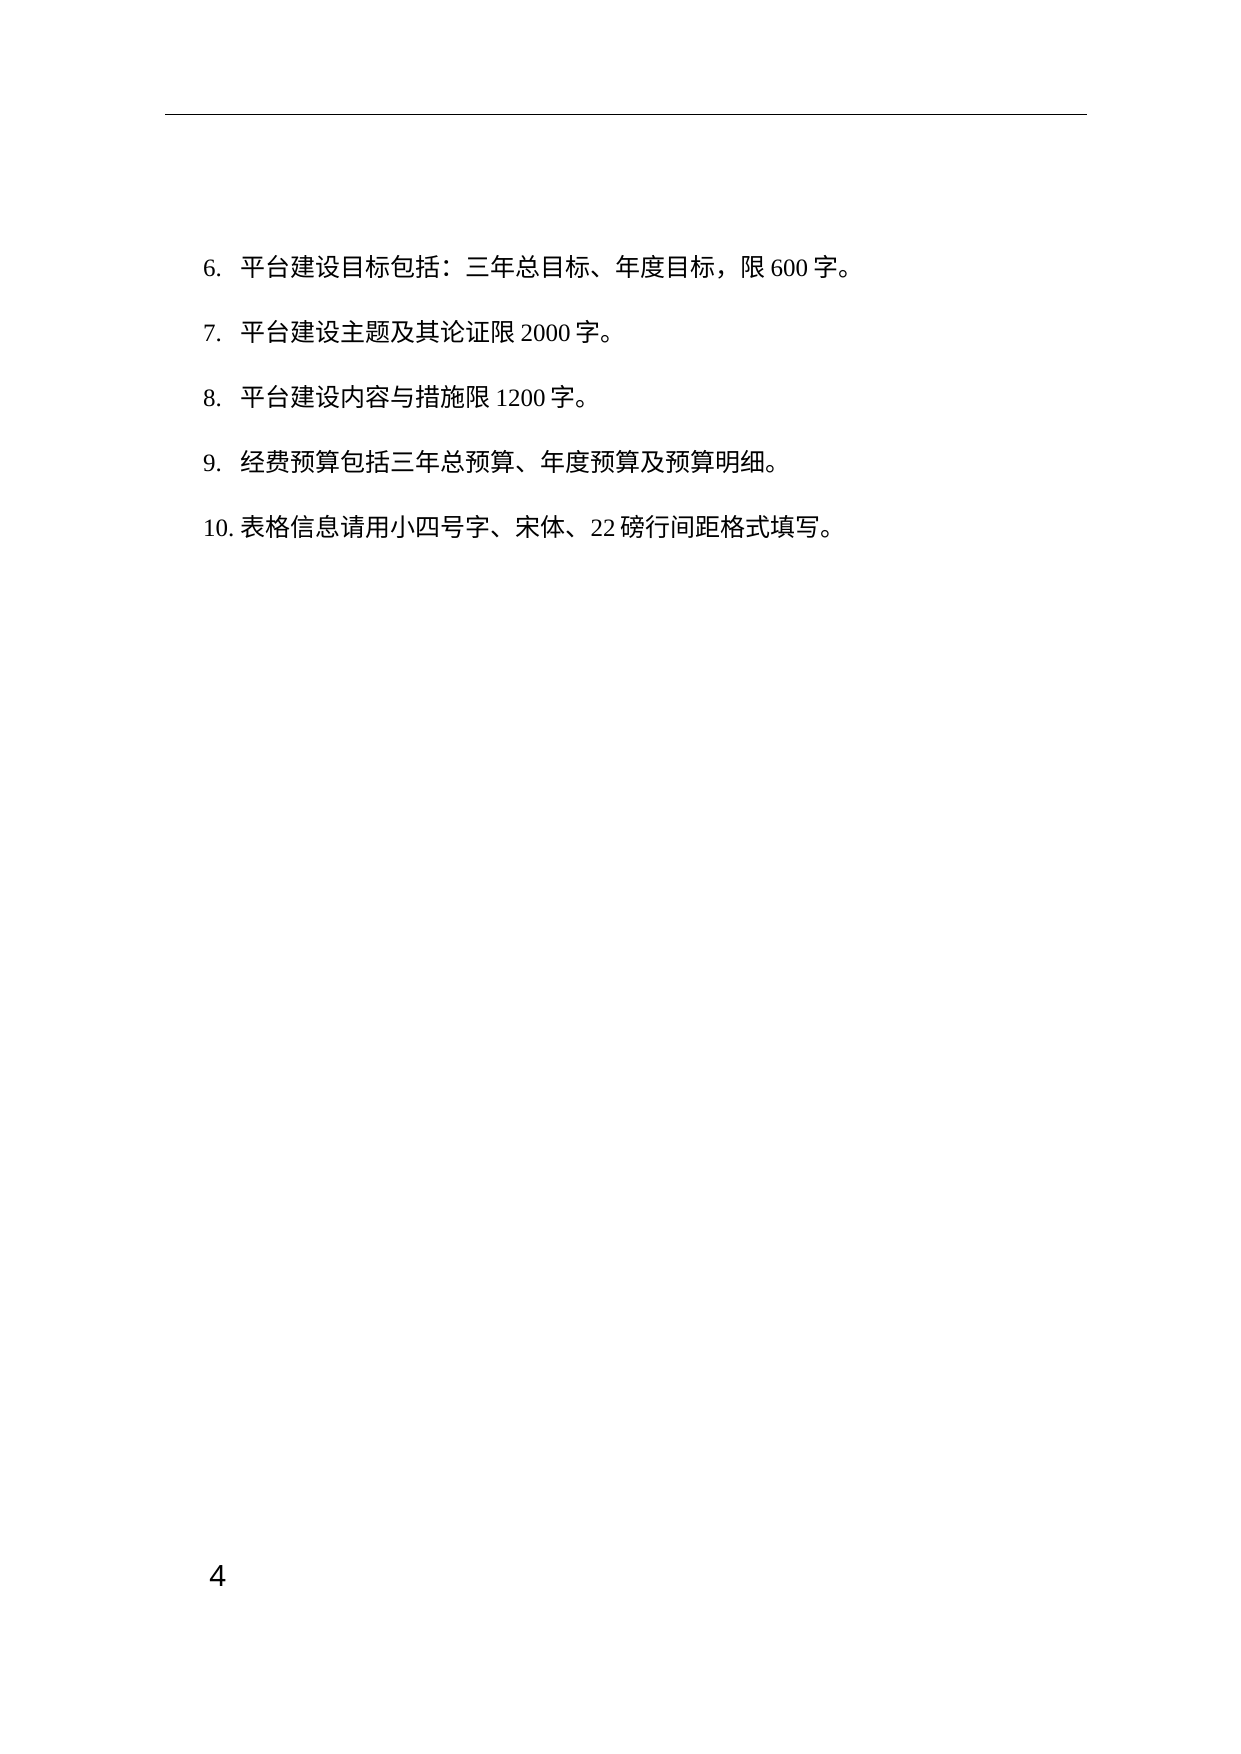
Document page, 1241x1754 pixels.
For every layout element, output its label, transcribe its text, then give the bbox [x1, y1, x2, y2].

list 表格信息请用小四号字、宋体、22磅行间距格式填写。 [203, 493, 1087, 558]
list 经费预算包括三年总预算、年度预算及预算明细。 [203, 428, 1087, 493]
list 平台建设主题及其论证限2000字。 [203, 298, 1087, 363]
list 平台建设内容与措施限1200字。 [203, 363, 1087, 428]
list 平台建设目标包括：三年总目标、年度目标，限600字。 [203, 233, 1087, 298]
